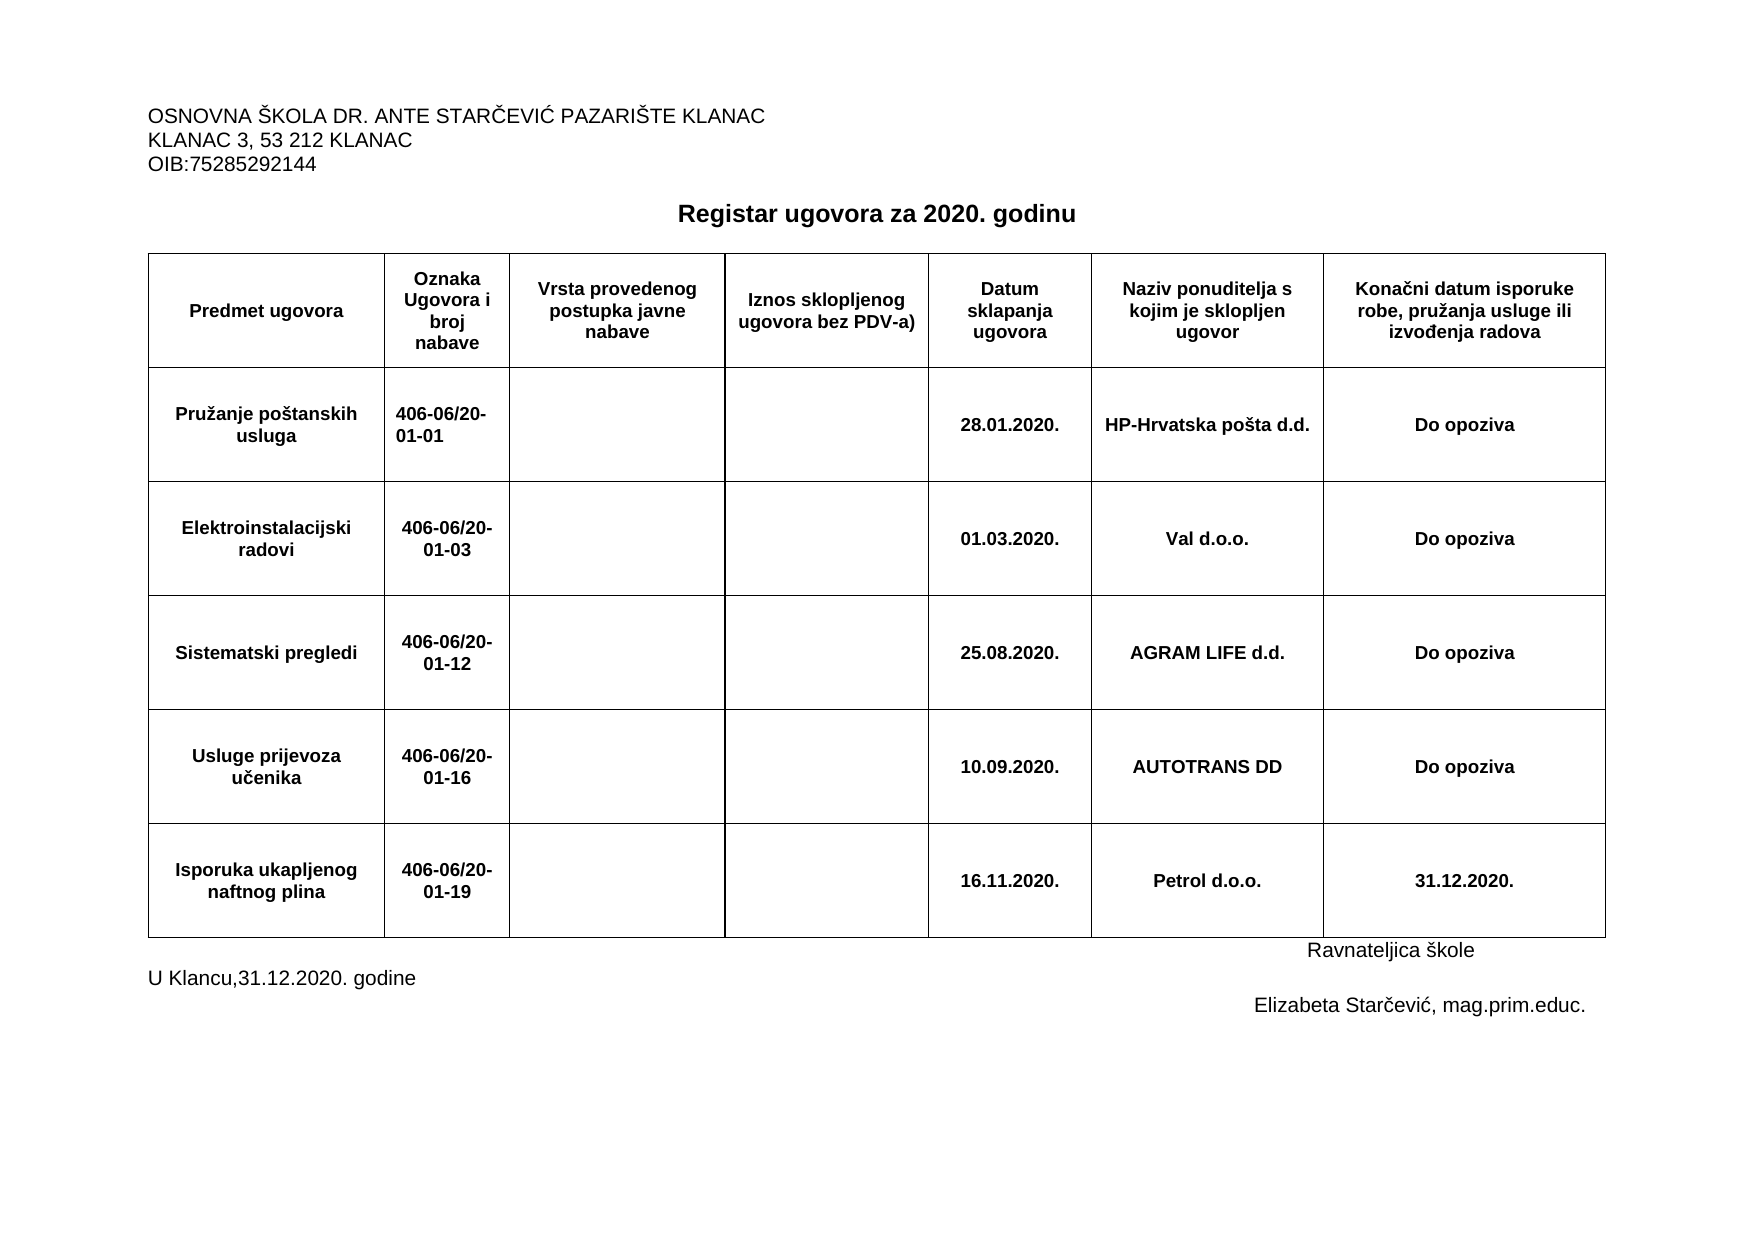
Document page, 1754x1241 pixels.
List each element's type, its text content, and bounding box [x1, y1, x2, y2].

table_cell Elektroinstalacijski radovi [149, 482, 384, 595]
table_cell [726, 482, 928, 595]
table_cell 406-06/20-01-12 [385, 596, 509, 709]
text Elizabeta Starčević, mag.prim.educ. [148, 993, 1606, 1017]
table_header Predmet ugovora [149, 254, 384, 367]
table_cell [726, 596, 928, 709]
table_cell [726, 368, 928, 481]
table_header Iznos sklopljenog ugovora bez PDV-a) [726, 254, 928, 367]
table_cell Do opoziva [1324, 368, 1605, 481]
table_cell 406-06/20-01-03 [385, 482, 509, 595]
table_cell 10.09.2020. [929, 710, 1091, 823]
table_cell [510, 368, 724, 481]
table_cell Isporuka ukapljenog naftnog plina [149, 824, 384, 937]
table_cell [510, 824, 724, 937]
text Ravnateljica škole [148, 938, 1606, 962]
table_header Naziv ponuditelja s kojim je sklopljen ugovor [1092, 254, 1323, 367]
table_header Vrsta provedenog postupka javne nabave [510, 254, 724, 367]
table_cell [726, 710, 928, 823]
table_cell 16.11.2020. [929, 824, 1091, 937]
text OIB:75285292144 [148, 151, 1606, 175]
table_cell HP-Hrvatska pošta d.d. [1092, 368, 1323, 481]
table_cell [510, 482, 724, 595]
table_header Konačni datum isporuke robe, pružanja usluge ili izvođenja radova [1324, 254, 1605, 367]
table_cell [510, 710, 724, 823]
table_cell 406-06/20-01-16 [385, 710, 509, 823]
text KLANAC 3, 53 212 KLANAC [148, 127, 1606, 151]
table_cell [726, 824, 928, 937]
table_cell Do opoziva [1324, 710, 1605, 823]
table_cell [510, 596, 724, 709]
table_cell Sistematski pregledi [149, 596, 384, 709]
table_cell Val d.o.o. [1092, 482, 1323, 595]
table_header Oznaka Ugovora i broj nabave [385, 254, 509, 367]
table_cell Petrol d.o.o. [1092, 824, 1323, 937]
table_cell 28.01.2020. [929, 368, 1091, 481]
table_cell AUTOTRANS DD [1092, 710, 1323, 823]
table_cell Do opoziva [1324, 596, 1605, 709]
table_cell Do opoziva [1324, 482, 1605, 595]
table_cell AGRAM LIFE d.d. [1092, 596, 1323, 709]
table_cell 25.08.2020. [929, 596, 1091, 709]
table_cell 31.12.2020. [1324, 824, 1605, 937]
text Registar ugovora za 2020. godinu [148, 199, 1606, 228]
table_cell Pružanje poštanskih usluga [149, 368, 384, 481]
table_cell 406-06/20-01-19 [385, 824, 509, 937]
text U Klancu,31.12.2020. godine [148, 965, 1606, 989]
table_header Datum sklapanja ugovora [929, 254, 1091, 367]
table_cell 01.03.2020. [929, 482, 1091, 595]
table_cell 406-06/20-01-01 [385, 368, 509, 481]
table_cell Usluge prijevoza učenika [149, 710, 384, 823]
text OSNOVNA ŠKOLA DR. ANTE STARČEVIĆ PAZARIŠTE KLANAC [148, 103, 1606, 127]
